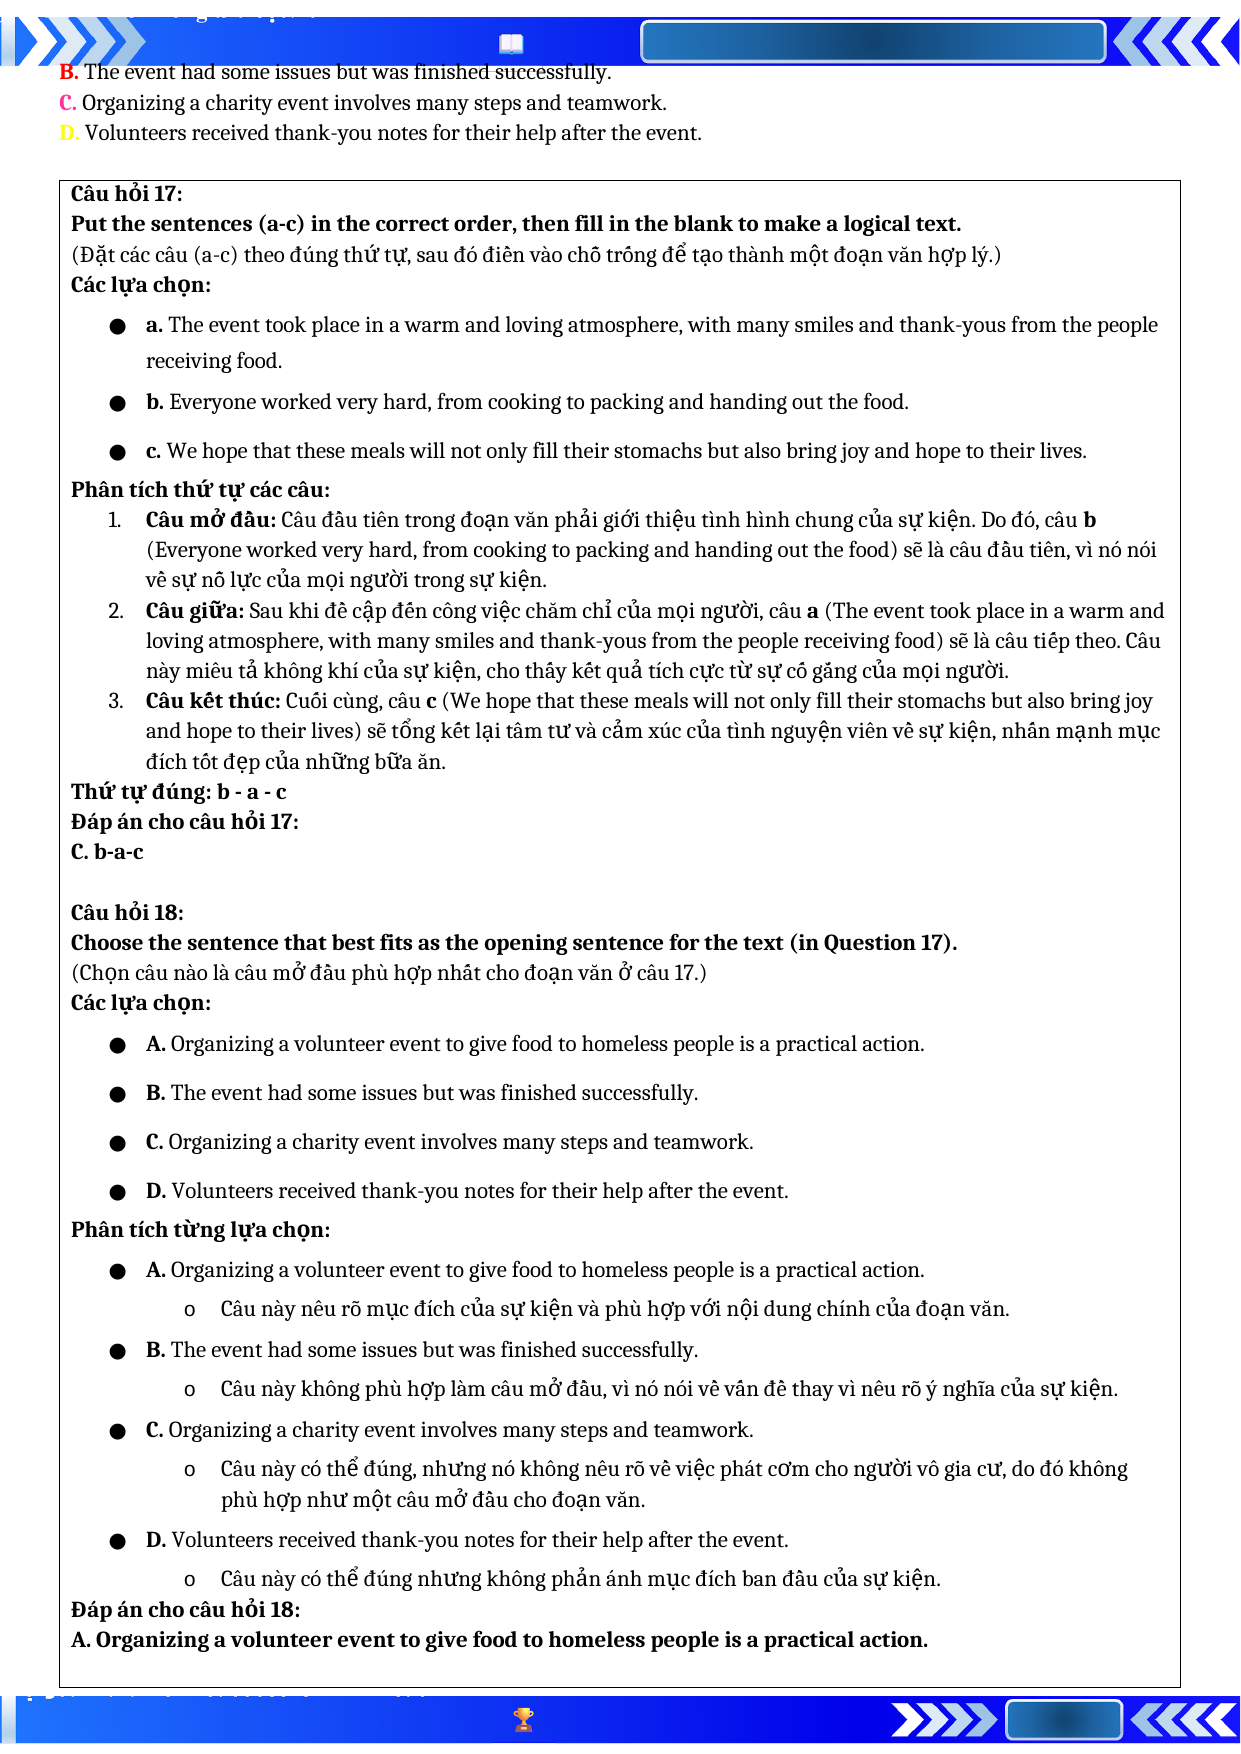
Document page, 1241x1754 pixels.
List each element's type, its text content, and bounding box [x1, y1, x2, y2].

table_header Câu hỏi 17: Put the sentences (a-c) in the correct order, then fill in the blank to make a logical text. (Đặt các câu (a-c) theo đúng thứ tự, sau đó điền vào chỗ trống để tạo thành một đoạn văn hợp lý.) Các lựa chọn: a. The event took place in a warm and loving atmosphere, with many smiles and thank-yous from the people receiving food. b. Everyone worked very hard, from cooking to packing and handing out the food. c. We hope that these meals will not only fill their stomachs but also bring joy and hope to their lives. Phân tích thứ tự các câu: Câu mở đầu: Câu đầu tiên trong đoạn văn phải giới thiệu tình hình chung của sự kiện. Do đó, câu b (Everyone worked very hard, from cooking to packing and handing out the food) sẽ là câu đầu tiên, vì nó nói về sự nỗ lực của mọi người trong sự kiện. Câu giữa: Sau khi đề cập đến công việc chăm chỉ của mọi người, câu a (The event took place in a warm and loving atmosphere, with many smiles and thank-yous from the people receiving food) sẽ là câu tiếp theo. Câu này miêu tả không khí của sự kiện, cho thấy kết quả tích cực từ sự cố gắng của mọi người. Câu kết thúc: Cuối cùng, câu c (We hope that these meals will not only fill their stomachs but also bring joy and hope to their lives) sẽ tổng kết lại tâm tư và cảm xúc của tình nguyện viên về sự kiện, nhấn mạnh mục đích tốt đẹp của những bữa ăn. Thứ tự đúng: b - a - c Đáp án cho câu hỏi 17: C. b-a-c Câu hỏi 18: Choose the sentence that best fits as the opening sentence for the text (in Question 17). (Chọn câu nào là câu mở đầu phù hợp nhất cho đoạn văn ở câu 17.) Các lựa chọn: A. Organizing a volunteer event to give food to homeless people is a practical action. B. The event had some issues but was finished successfully. C. Organizing a charity event involves many steps and teamwork. D. Volunteers received thank-you notes for their help after the event. Phân tích từng lựa chọn: A. Organizing a volunteer event to give food to homeless people is a practical action. Câu này nêu rõ mục đích của sự kiện và phù hợp với nội dung chính của đoạn văn. B. The event had some issues but was finished successfully. Câu này không phù hợp làm câu mở đầu, vì nó nói về vấn đề thay vì nêu rõ ý nghĩa của sự kiện. C. Organizing a charity event involves many steps and teamwork. Câu này có thể đúng, nhưng nó không nêu rõ về việc phát cơm cho người vô gia cư, do đó không phù hợp như một câu mở đầu cho đoạn văn. D. Volunteers received thank-you notes for their help after the event. Câu này có thể đúng nhưng không phản ánh mục đích ban đầu của sự kiện. Đáp án cho câu hỏi 18: A. Organizing a volunteer event to give food to homeless people is a practical action. [60, 181, 1180, 1687]
picture [0, 17, 1240, 72]
text B. The event had some issues but was finished successfully. C. Organizing a charity event involves many steps and teamwork. D. Volunteers received thank-you notes for their help after the event. [59, 59, 1181, 146]
picture [0, 1696, 1241, 1749]
